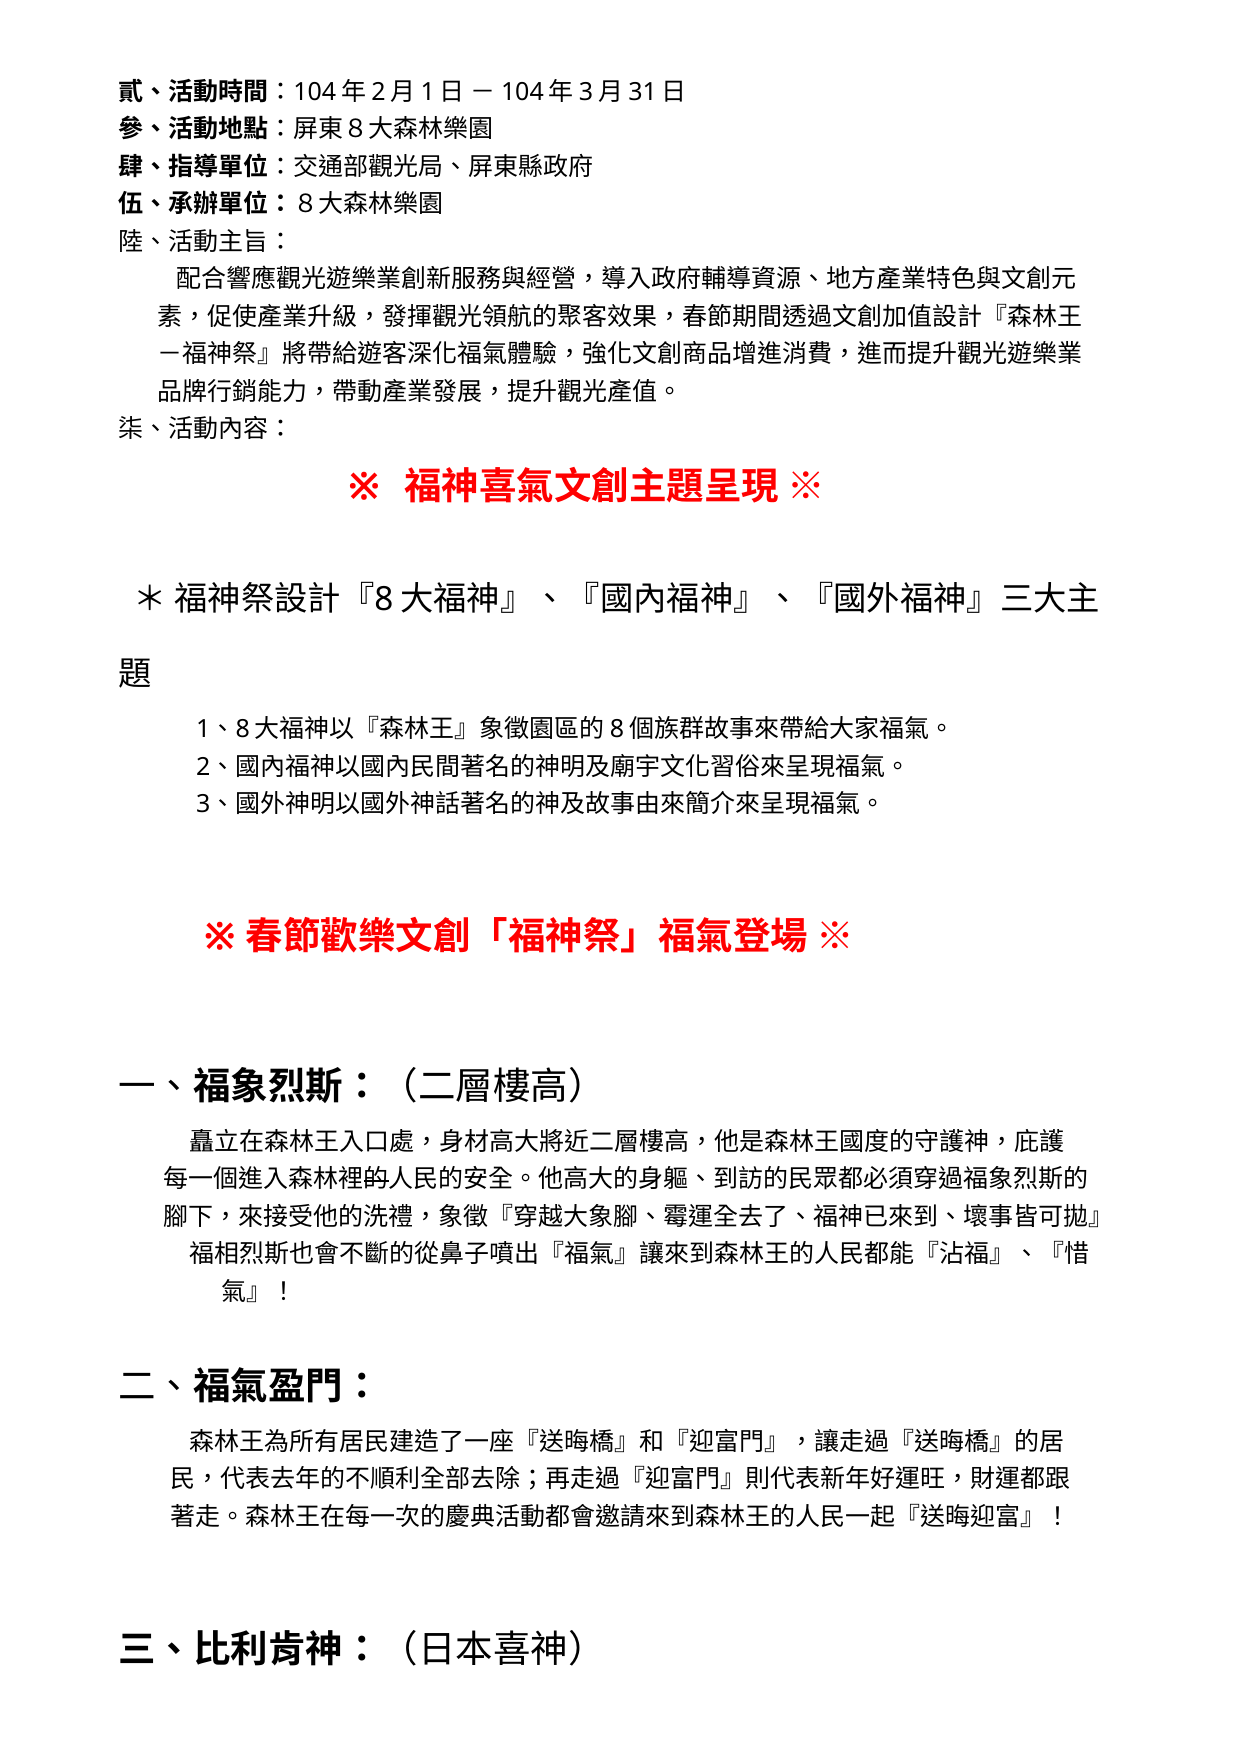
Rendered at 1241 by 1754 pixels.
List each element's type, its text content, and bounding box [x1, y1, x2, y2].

text 柒、活動內容： [118, 408, 1122, 446]
text 每一個進入森林裡的人民的安全。他高大的身軀、到訪的民眾都必須穿過福象烈斯的 [118, 1158, 1122, 1196]
list 福神喜氣文創主題呈現 ※ [348, 446, 1122, 521]
text －福神祭』將帶給遊客深化福氣體驗，強化文創商品增進消費，進而提升觀光遊樂業 [118, 333, 1122, 371]
text ＊ 福神祭設計『8大福神』、『國內福神』、『國外福神』三大主題 [118, 558, 1122, 708]
text 2、國內福神以國內民間著名的神明及廟宇文化習俗來呈現福氣。 [118, 746, 1122, 783]
text 森林王為所有居民建造了一座『送晦橋』和『迎富門』，讓走過『送晦橋』的居 [118, 1421, 1122, 1458]
text 3、國外神明以國外神話著名的神及故事由來簡介來呈現福氣。 [118, 783, 1122, 821]
text 矗立在森林王入口處，身材高大將近二層樓高，他是森林王國度的守護神，庇護 [118, 1121, 1122, 1158]
text 民，代表去年的不順利全部去除；再走過『迎富門』則代表新年好運旺，財運都跟 [118, 1458, 1122, 1496]
text 肆、指導單位：交通部觀光局、屏東縣政府 [118, 146, 1122, 183]
text 品牌行銷能力，帶動產業發展，提升觀光產值。 [118, 371, 1122, 408]
text 伍、承辦單位：８大森林樂園 [118, 183, 1122, 221]
text 一、福象烈斯：（二層樓高） [118, 1046, 1122, 1121]
text 素，促使產業升級，發揮觀光領航的聚客效果，春節期間透過文創加值設計『森林王 [118, 296, 1122, 333]
text 參、活動地點：屏東８大森林樂園 [118, 108, 1122, 146]
text 1、8大福神以『森林王』象徵園區的8個族群故事來帶給大家福氣。 [118, 708, 1122, 746]
text 二、福氣盈門： [118, 1346, 1122, 1421]
text 福相烈斯也會不斷的從鼻子噴出『福氣』讓來到森林王的人民都能『沾福』、『惜氣』！ [118, 1233, 1122, 1308]
text 陸、活動主旨： [118, 221, 1122, 258]
text 貳、活動時間：104年2月1日 － 104年3月31日 [118, 71, 1122, 108]
text 腳下，來接受他的洗禮，象徵『穿越大象腳、霉運全去了、福神已來到、壞事皆可拋』 [118, 1196, 1122, 1233]
text 著走。森林王在每一次的慶典活動都會邀請來到森林王的人民一起『送晦迎富』！ [118, 1496, 1122, 1533]
text 三、比利肯神：（日本喜神） [118, 1608, 1122, 1683]
text 配合響應觀光遊樂業創新服務與經營，導入政府輔導資源、地方產業特色與文創元 [118, 258, 1122, 296]
text ※ 春節歡樂文創「福神祭」福氣登場 ※ [118, 896, 1122, 971]
